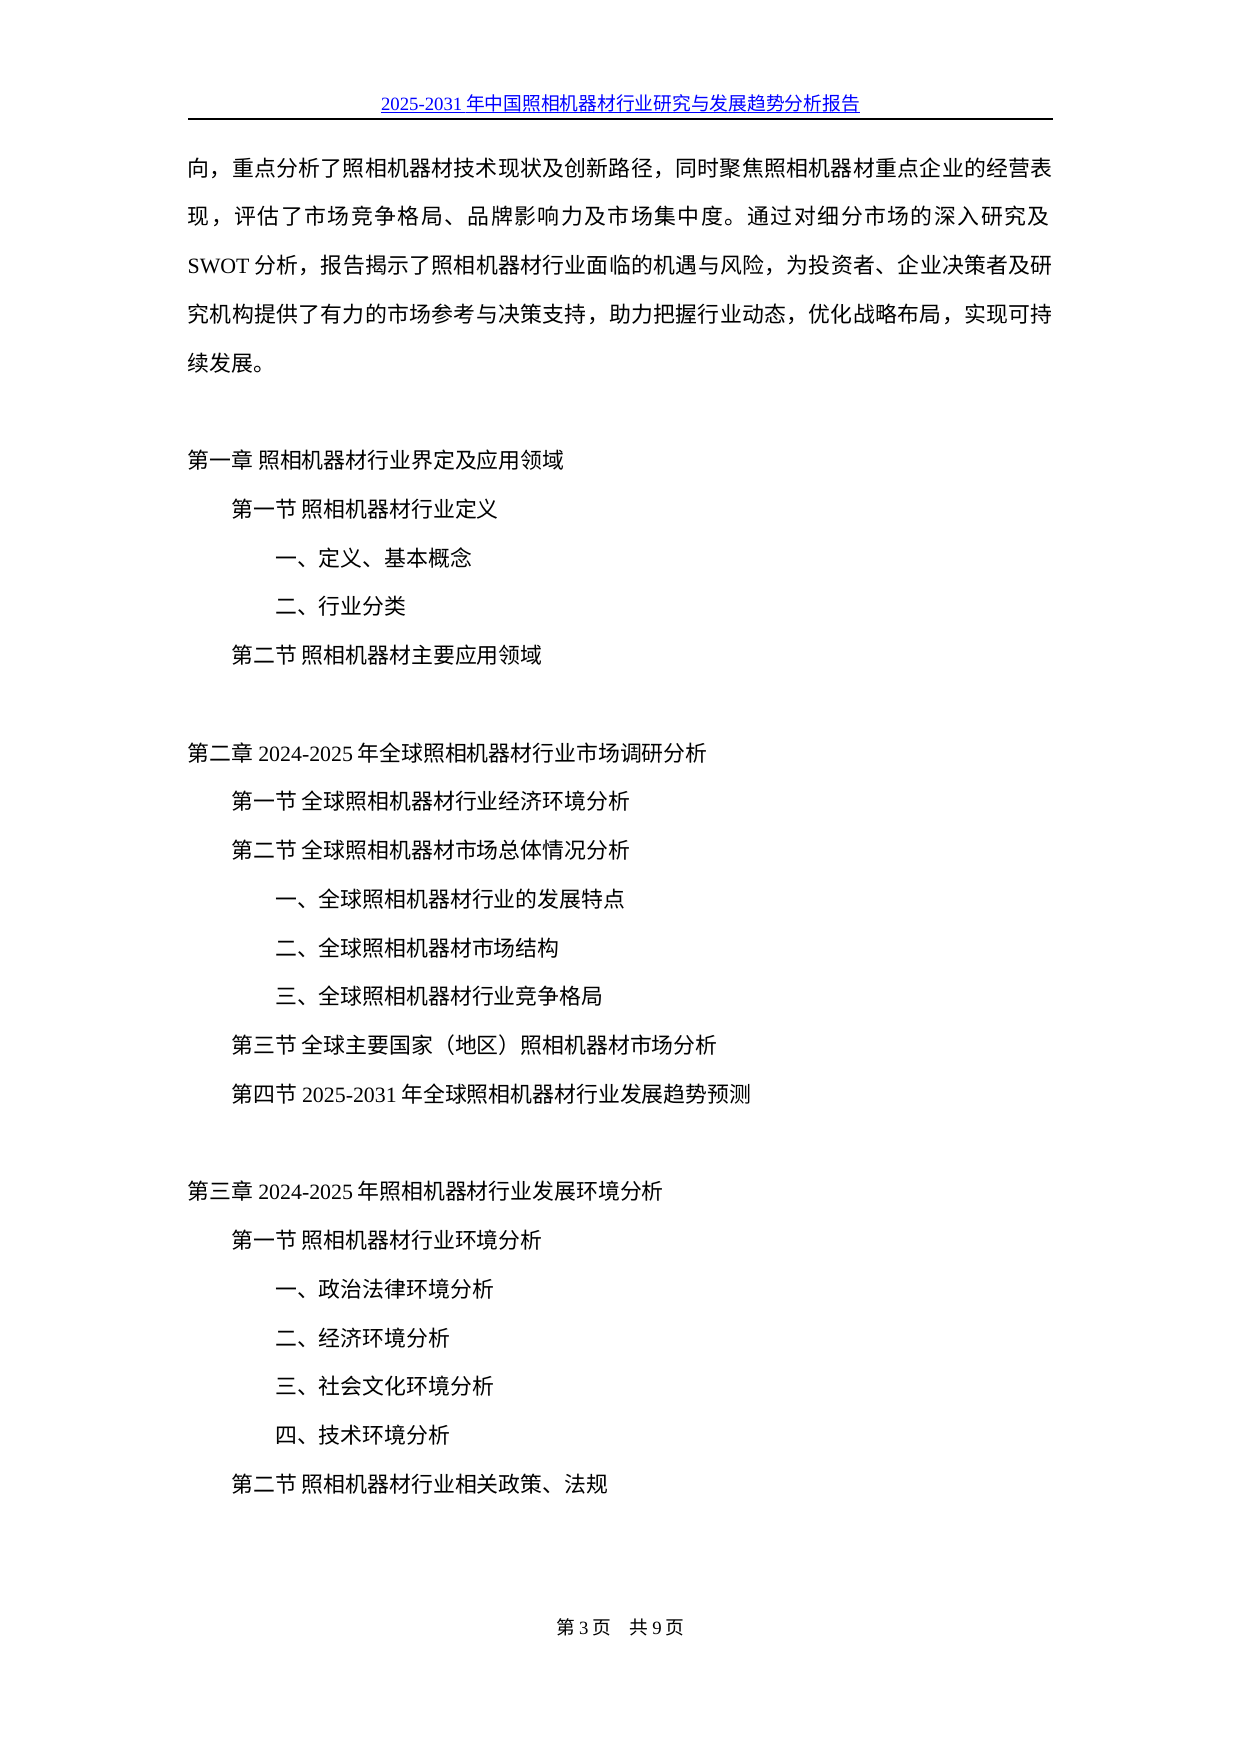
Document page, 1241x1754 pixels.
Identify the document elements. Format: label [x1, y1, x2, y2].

text [187, 150, 1053, 1499]
